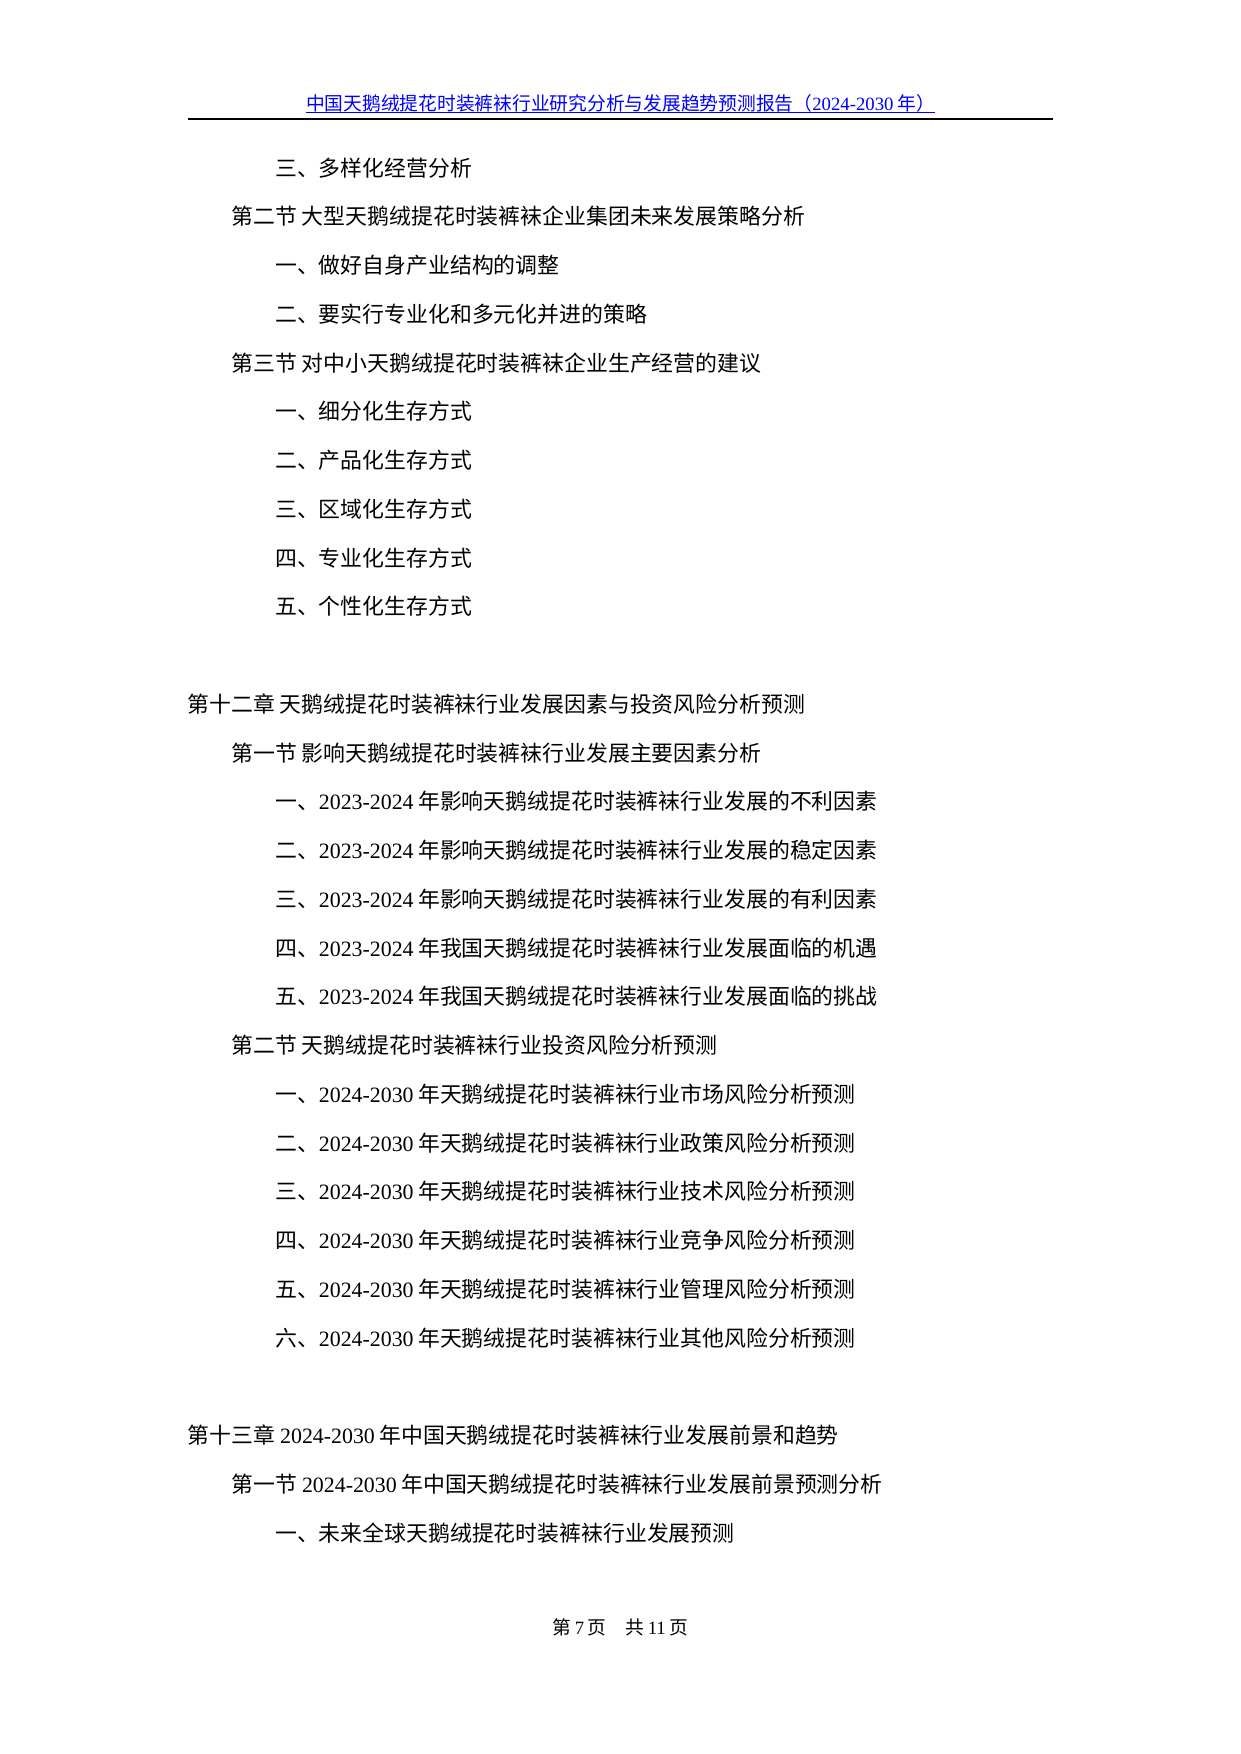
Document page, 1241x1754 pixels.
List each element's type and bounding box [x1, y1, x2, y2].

text [187, 150, 1053, 1548]
